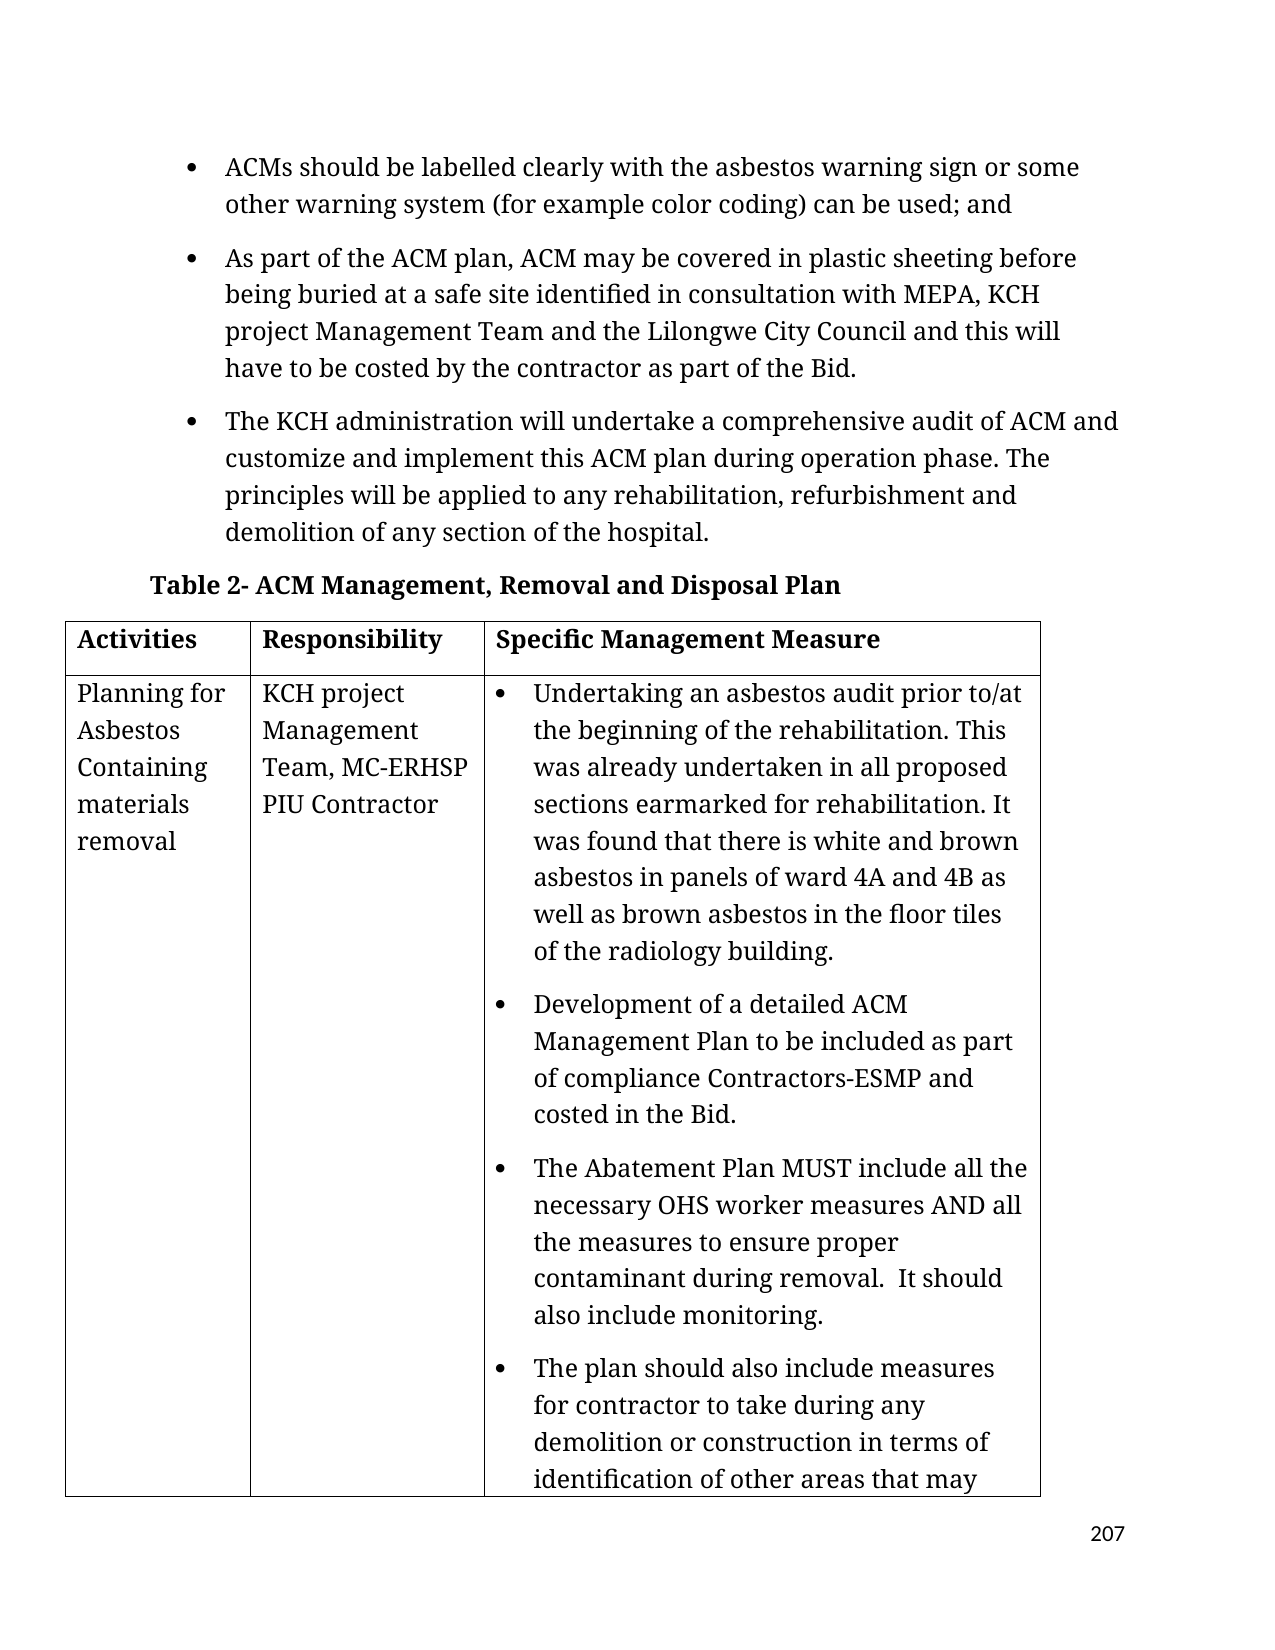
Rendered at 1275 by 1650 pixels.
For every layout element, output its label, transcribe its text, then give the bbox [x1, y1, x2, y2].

list The KCH administration will undertake a comprehensive audit of ACM and customize and implement this ACM plan during operation phase. The principles will be applied to any rehabilitation, refurbishment and demolition of any section of the hospital. [187, 404, 1125, 548]
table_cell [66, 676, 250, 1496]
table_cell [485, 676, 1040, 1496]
list ACMs should be labelled clearly with the asbestos warning sign or some other warning system (for example color coding) can be used; and [187, 150, 1125, 221]
text Table 2- ACM Management, Removal and Disposal Plan [150, 568, 1125, 602]
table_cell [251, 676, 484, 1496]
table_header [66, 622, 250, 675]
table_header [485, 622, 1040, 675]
list As part of the ACM plan, ACM may be covered in plastic sheeting before being buried at a safe site identified in consultation with MEPA, KCH project Management Team and the Lilongwe City Council and this will have to be costed by the contractor as part of the Bid. [187, 240, 1125, 384]
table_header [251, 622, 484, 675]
